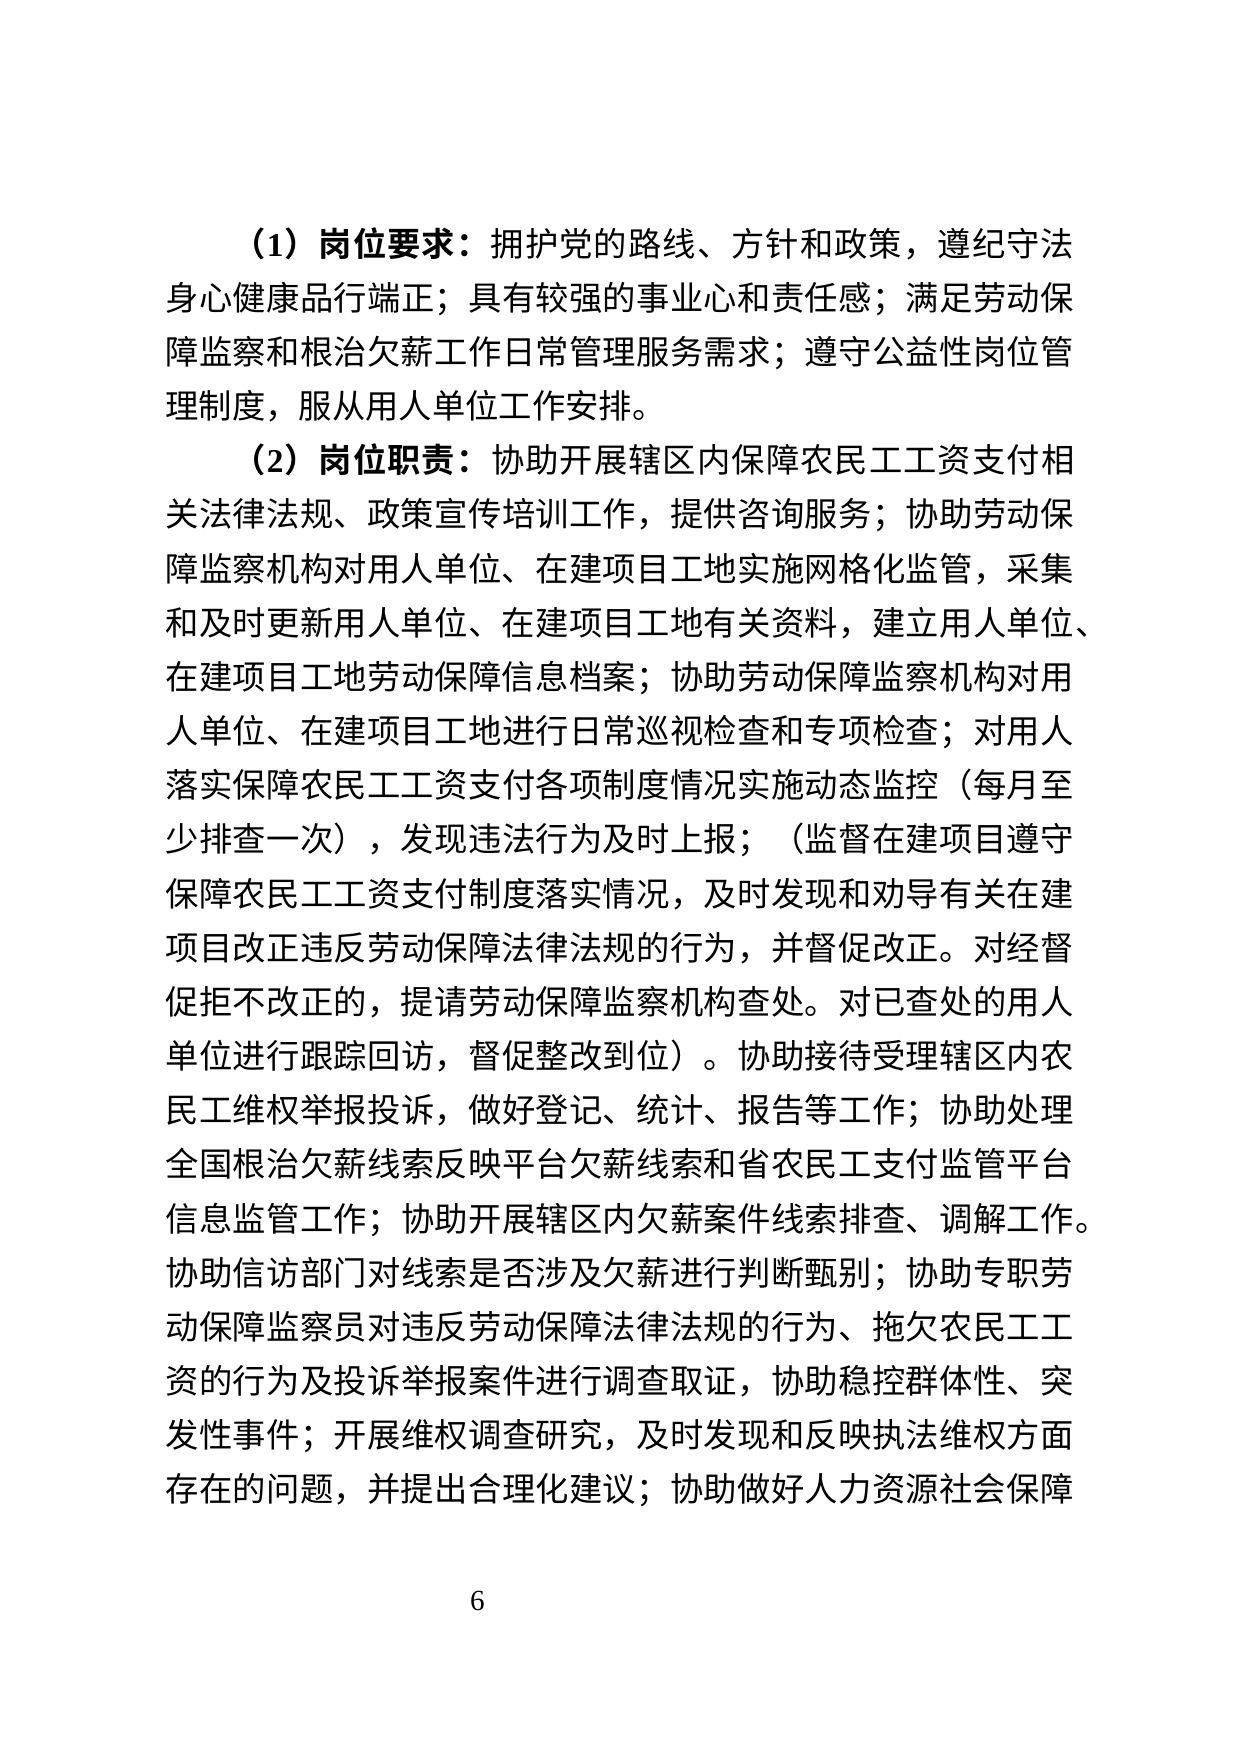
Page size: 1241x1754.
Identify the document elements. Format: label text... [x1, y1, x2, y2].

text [165, 429, 1075, 1513]
text （1）岗位要求：拥护党的路线、方针和政策，遵纪守法，身心健康品行端正；具有较强的事业心和责任感；满足劳动保障监察和根治欠薪工作日常管理服务需求；遵守公益性岗位管理制度，服从用人单位工作安排。 [165, 213, 1075, 429]
